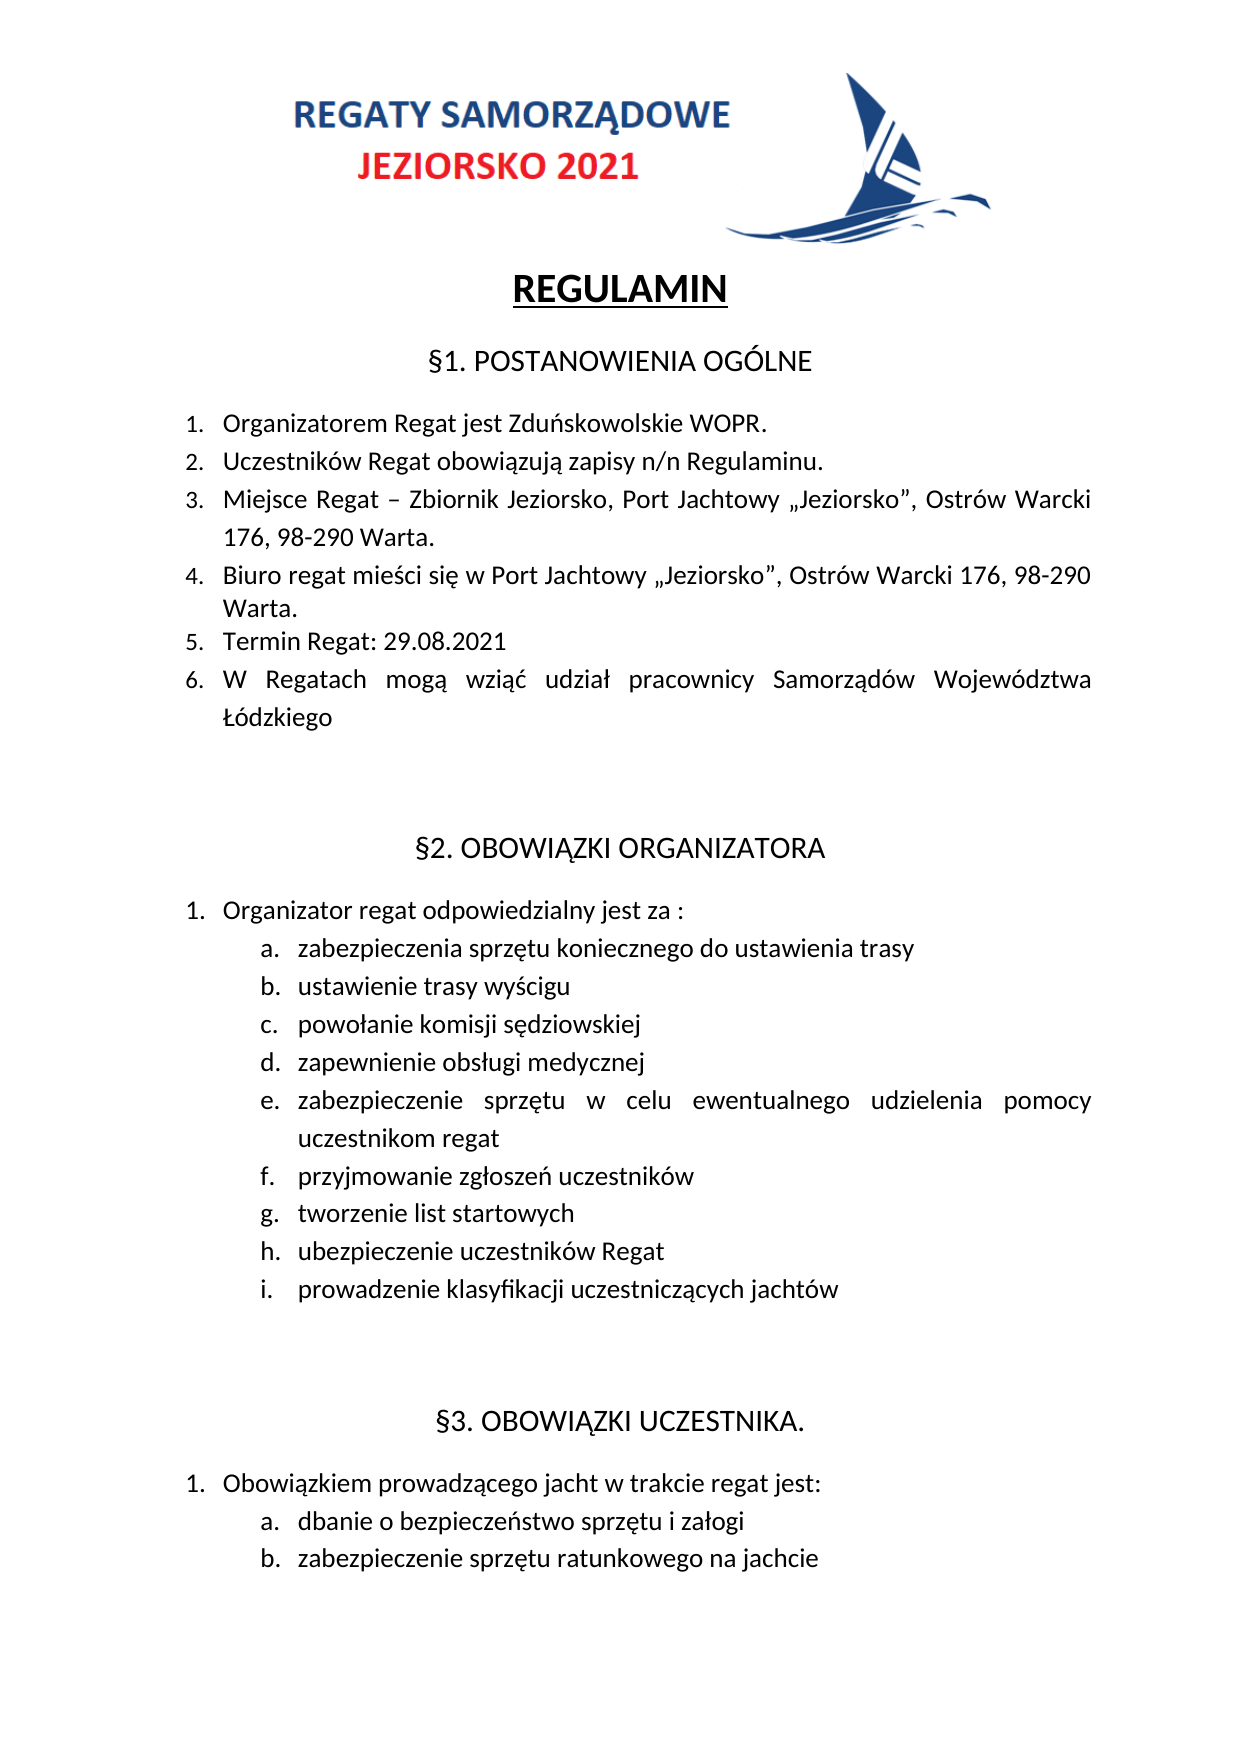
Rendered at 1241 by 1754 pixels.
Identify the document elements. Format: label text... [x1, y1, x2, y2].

list Biuro regat mieści się w Port Jachtowy „Jeziorsko”, Ostrów Warcki 176, 98-290 Warta. [185, 558, 1093, 624]
list zapewnienie obsługi medycznej [260, 1045, 1093, 1078]
list Uczestników Regat obowiązują zapisy n/n Regulaminu. [185, 444, 1093, 477]
text §2. OBOWIĄZKI ORGANIZATORA [148, 829, 1093, 867]
list tworzenie list startowych [260, 1197, 1093, 1229]
list Termin Regat: 29.08.2021 [185, 624, 1093, 657]
list Organizatorem Regat jest Zduńskowolskie WOPR. [185, 406, 1093, 439]
list zabezpieczenie sprzętu ratunkowego na jachcie [260, 1542, 1093, 1574]
list Obowiązkiem prowadzącego jacht w trakcie regat jest: [185, 1466, 1093, 1499]
text §3. OBOWIĄZKI UCZESTNIKA. [148, 1401, 1093, 1439]
list W Regatach mogą wziąć udział pracownicy Samorządów Województwa Łódzkiego [185, 662, 1093, 733]
list dbanie o bezpieczeństwo sprzętu i załogi [260, 1504, 1093, 1537]
list zabezpieczenie sprzętu w celu ewentualnego udzielenia pomocy uczestnikom regat [260, 1083, 1093, 1154]
list przyjmowanie zgłoszeń uczestników [260, 1159, 1093, 1192]
list zabezpieczenia sprzętu koniecznego do ustawienia trasy [260, 931, 1093, 964]
text REGULAMIN [148, 262, 1093, 313]
list Miejsce Regat – Zbiornik Jeziorsko, Port Jachtowy „Jeziorsko”, Ostrów Warcki 176, 98-290 Warta. [185, 482, 1093, 553]
list powołanie komisji sędziowskiej [260, 1007, 1093, 1040]
picture [207, 73, 1034, 263]
list ustawienie trasy wyścigu [260, 969, 1093, 1002]
list Organizator regat odpowiedzialny jest za : [185, 893, 1093, 926]
text §1. POSTANOWIENIA OGÓLNE [148, 342, 1093, 380]
list prowadzenie klasyfikacji uczestniczących jachtów [260, 1272, 1093, 1305]
list ubezpieczenie uczestników Regat [260, 1234, 1093, 1267]
